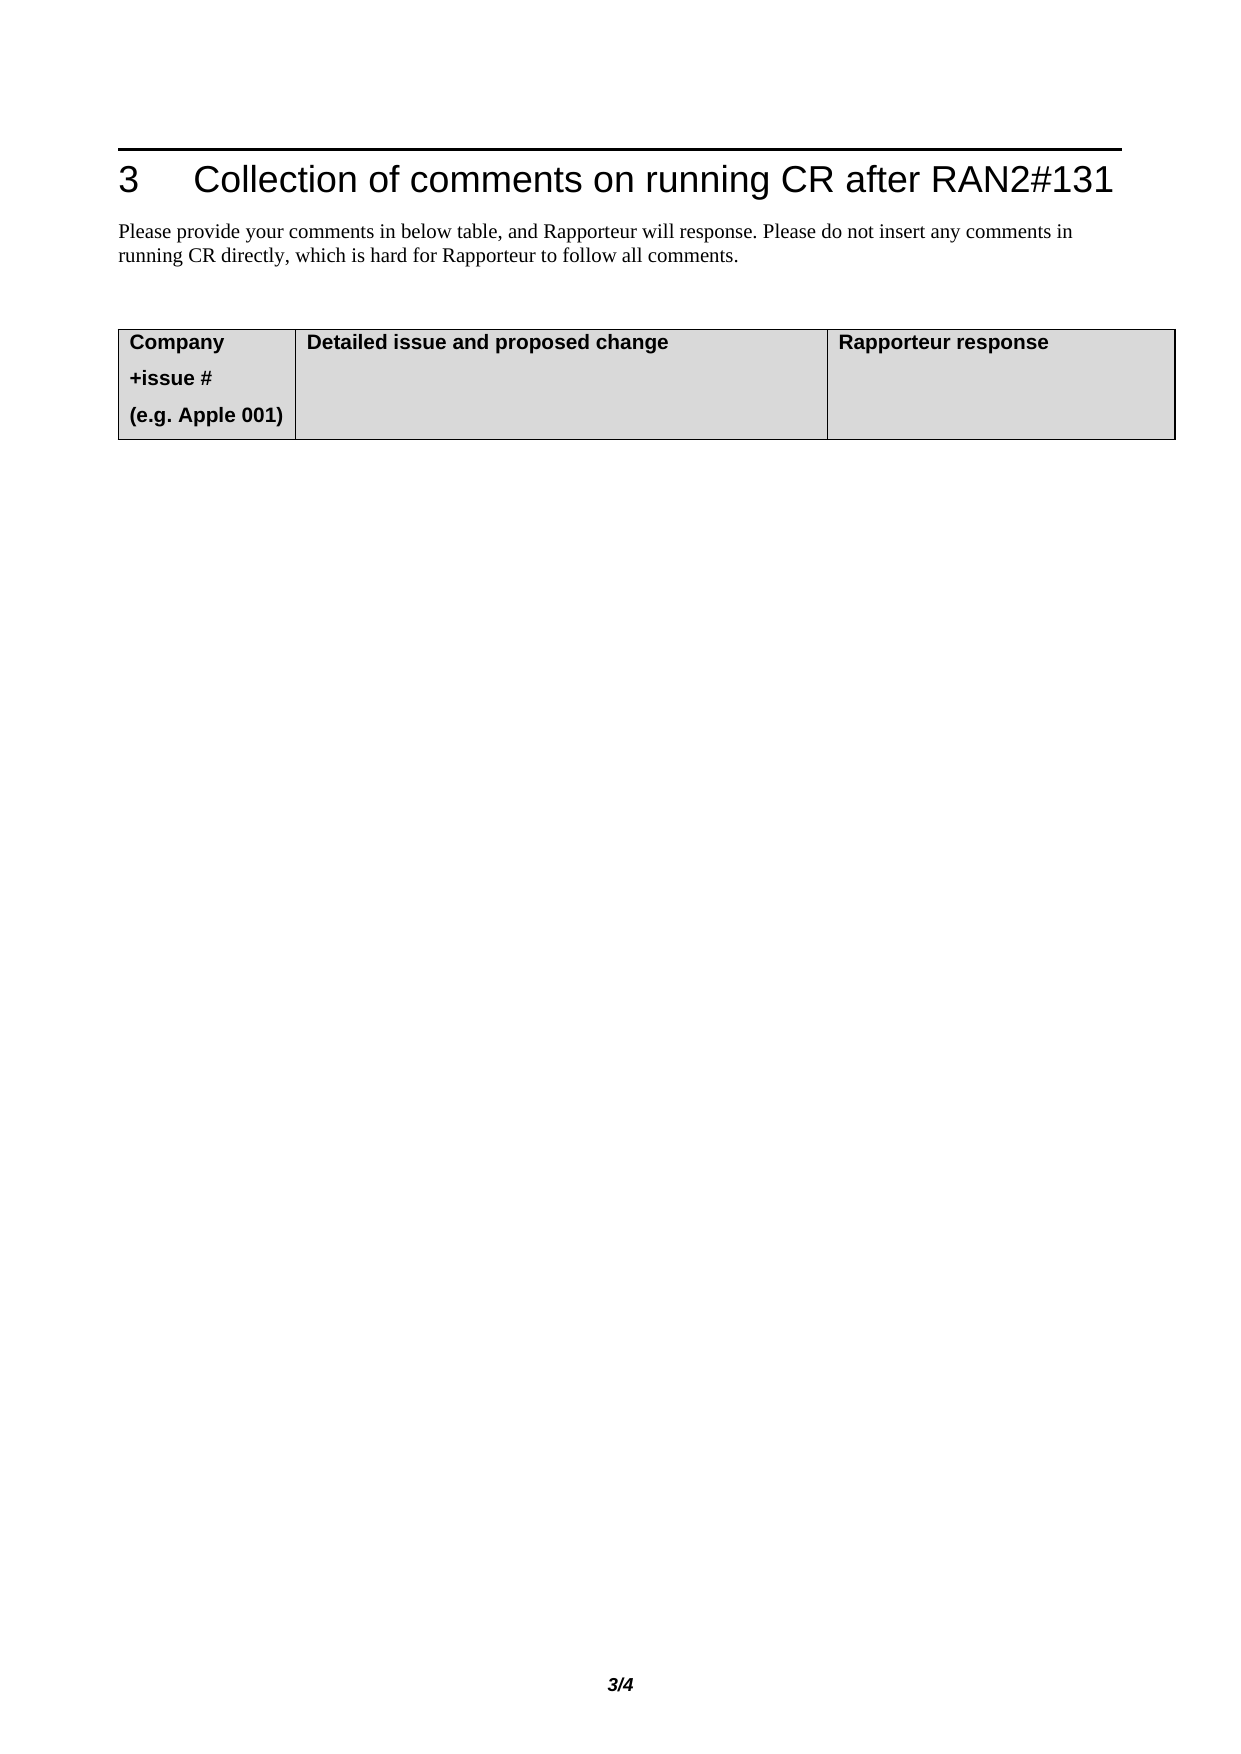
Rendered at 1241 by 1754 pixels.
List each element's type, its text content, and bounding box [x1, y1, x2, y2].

table_header Company +issue # (e.g. Apple 001) [119, 330, 295, 439]
table_header Detailed issue and proposed change [296, 330, 827, 439]
table_header Rapporteur response [828, 330, 1174, 439]
subtitle 3 Collection of comments on running CR after RAN2#131 [118, 151, 1122, 200]
text Please provide your comments in below table, and Rapporteur will response. Please do not insert any comments in running CR directly, which is hard for Rapporteur to follow all comments. [118, 219, 1122, 267]
